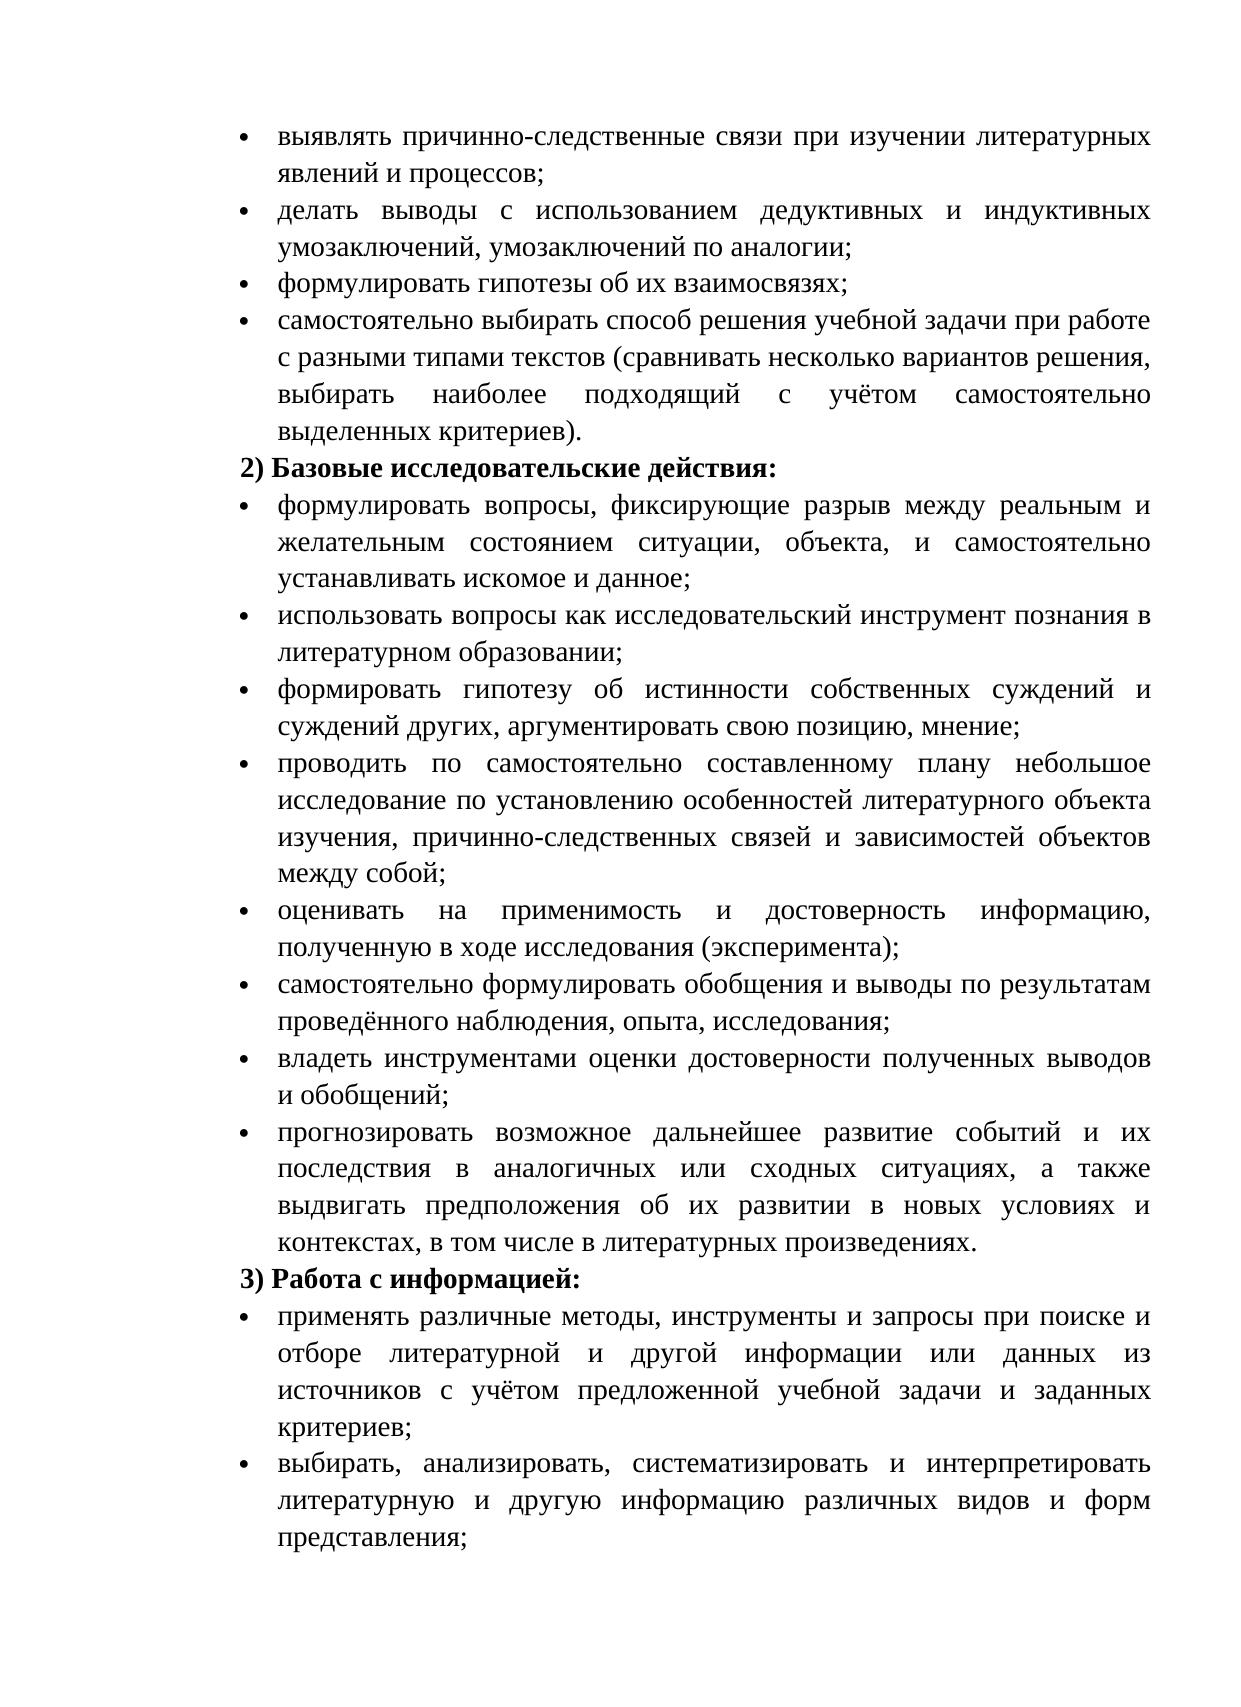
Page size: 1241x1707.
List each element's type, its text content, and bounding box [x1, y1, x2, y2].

list оценивать на применимость и достоверность информацию, полученную в ходе исследования (эксперимента); [240, 892, 1152, 963]
list владеть инструментами оценки достоверности полученных выводов и обобщений; [240, 1040, 1152, 1110]
list проводить по самостоятельно составленному плану небольшое исследование по установлению особенностей литературного объекта изучения, причинно-следственных связей и зависимостей объектов между собой; [240, 745, 1152, 889]
list формулировать вопросы, фиксирующие разрыв между реальным и желательным состоянием ситуации, объекта, и самостоятельно устанавливать искомое и данное; [240, 487, 1152, 594]
list применять различные методы, инструменты и запросы при поиске и отборе литературной и другой информации или данных из источников с учётом предложенной учебной задачи и заданных критериев; [240, 1298, 1152, 1442]
list самостоятельно формулировать обобщения и выводы по результатам проведённого наблюдения, опыта, исследования; [240, 966, 1152, 1037]
list использовать вопросы как исследовательский инструмент познания в литературном образовании; [240, 597, 1152, 668]
list делать выводы с использованием дедуктивных и индуктивных умозаключений, умозаключений по аналогии; [240, 192, 1152, 262]
list выявлять причинно-следственные связи при изучении литературных явлений и процессов; [240, 118, 1152, 188]
text 2) Базовые исследовательские действия: [177, 450, 1152, 483]
list выбирать, анализировать, систематизировать и интерпретировать литературную и другую информацию различных видов и форм представления; [240, 1446, 1152, 1553]
list прогнозировать возможное дальнейшее развитие событий и их последствия в аналогичных или сходных ситуациях, а также выдвигать предположения об их развитии в новых условиях и контекстах, в том числе в литературных произведениях. [240, 1114, 1152, 1258]
list самостоятельно выбирать способ решения учебной задачи при работе с разными типами текстов (сравнивать несколько вариантов решения, выбирать наиболее подходящий с учётом самостоятельно выделенных критериев). [240, 302, 1152, 447]
list формулировать гипотезы об их взаимосвязях; [240, 266, 1152, 299]
list формировать гипотезу об истинности собственных суждений и суждений других, аргументировать свою позицию, мнение; [240, 671, 1152, 742]
text 3) Работа с информацией: [177, 1261, 1152, 1295]
